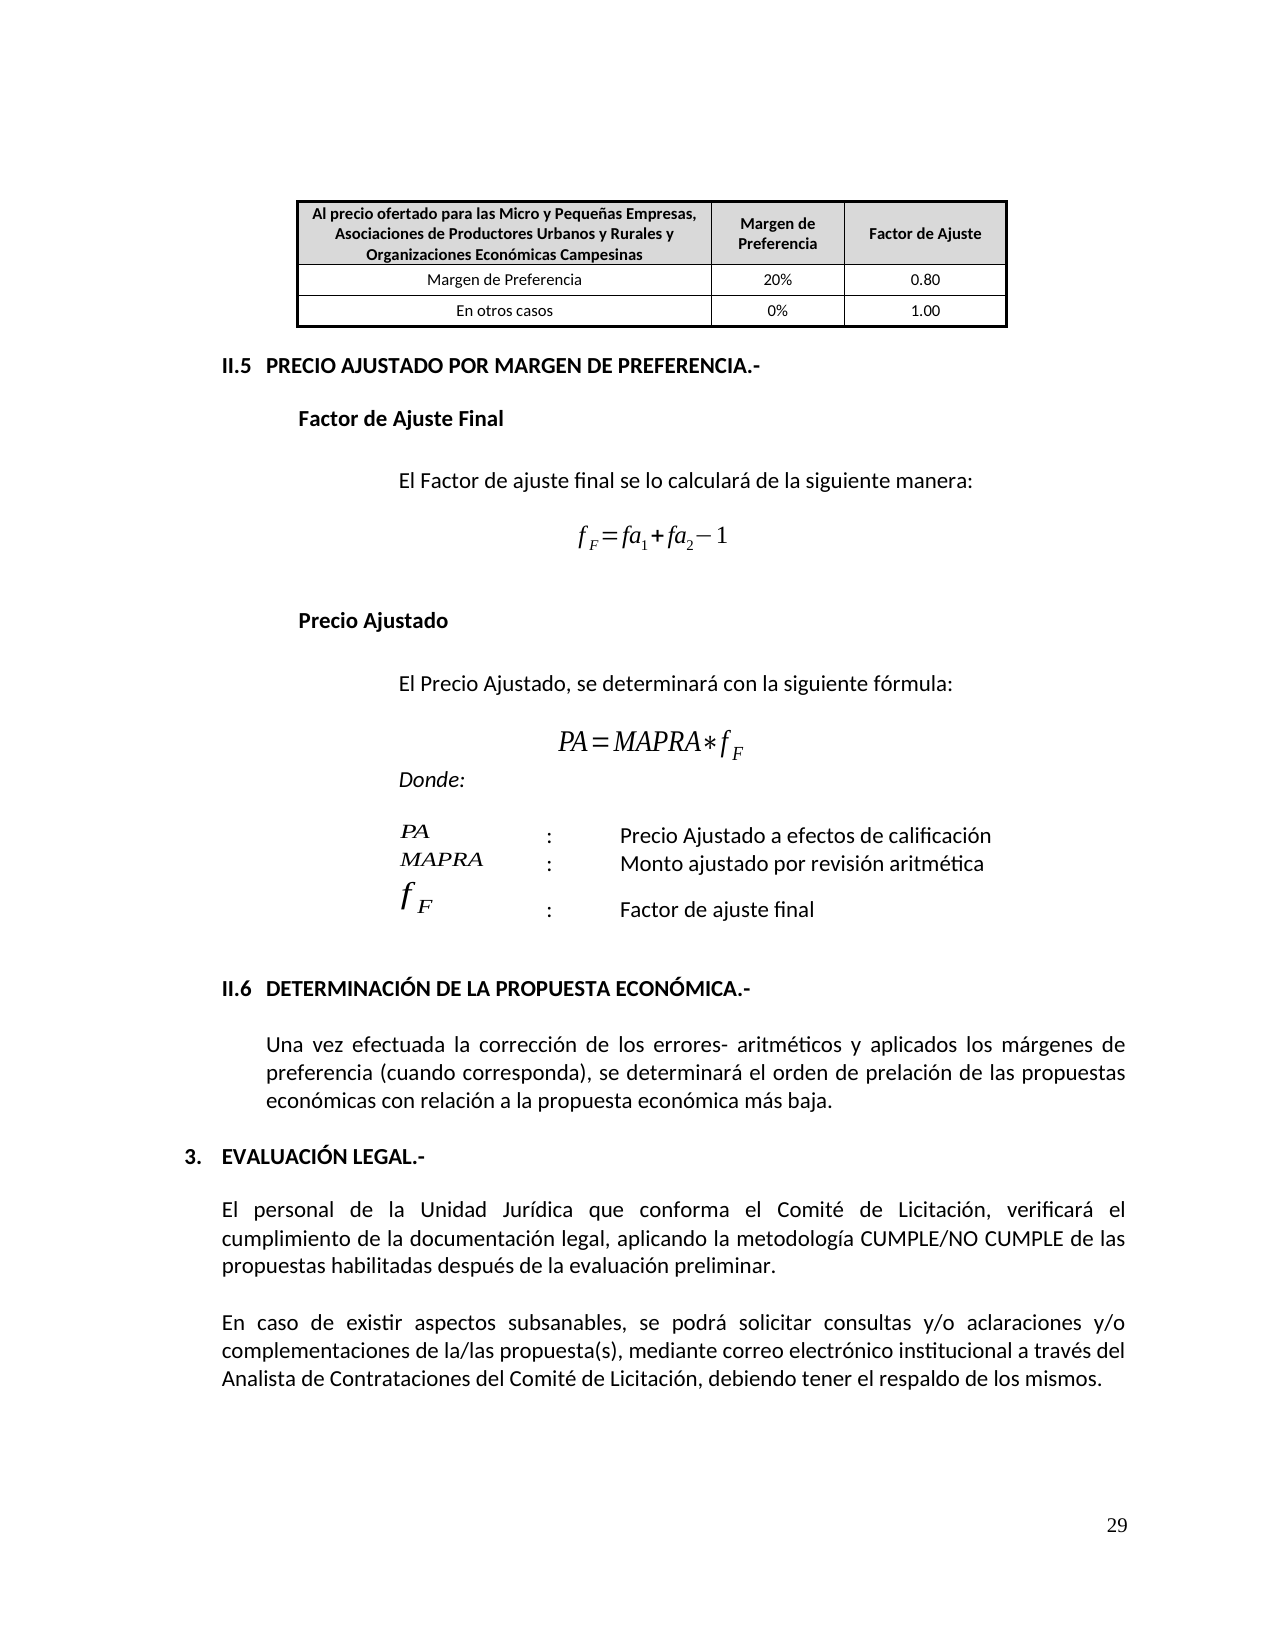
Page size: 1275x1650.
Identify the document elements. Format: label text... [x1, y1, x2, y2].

text : Precio Ajustado a efectos de calificación [325, 821, 1127, 849]
table_cell En otros casos [299, 296, 711, 325]
table_cell 0% [712, 296, 844, 325]
table_cell 20% [712, 265, 844, 294]
table_cell Margen de Preferencia [299, 265, 711, 294]
text El personal de la Unidad Jurídica que conforma el Comité de Licitación, verificará el cumplimiento de la documentación legal, aplicando la metodología CUMPLE/NO CUMPLE de las propuestas habilitadas después de la evaluación preliminar. [222, 1196, 1127, 1280]
list PRECIO AJUSTADO POR MARGEN DE PREFERENCIA.- [222, 351, 1127, 379]
text En caso de existir aspectos subsanables, se podrá solicitar consultas y/o aclaraciones y/o complementaciones de la/las propuesta(s), mediante correo electrónico institucional a través del Analista de Contrataciones del Comité de Licitación, debiendo tener el respaldo de los mismos. [222, 1308, 1127, 1392]
table_cell 0.80 [845, 265, 1005, 294]
text : Monto ajustado por revisión aritmética [325, 849, 1127, 877]
table_cell 1.00 [845, 296, 1005, 325]
table_header Margen de Preferencia [712, 203, 844, 264]
subtitle Factor de Ajuste Final [252, 404, 1127, 432]
table_header Al precio ofertado para las Micro y Pequeñas Empresas, Asociaciones de Productores Urbanos y Rurales y Organizaciones Económicas Campesinas [299, 203, 711, 264]
list El Precio Ajustado, se determinará con la siguiente fórmula: [177, 669, 1127, 697]
subtitle Precio Ajustado [252, 607, 1127, 634]
text : Factor de ajuste final [177, 877, 1127, 923]
text Una vez efectuada la corrección de los errores- aritméticos y aplicados los márgenes de preferencia (cuando corresponda), se determinará el orden de prelación de las propuestas económicas con relación a la propuesta económica más baja. [266, 1030, 1127, 1114]
text Donde: [325, 765, 1127, 793]
table_header Factor de Ajuste [845, 203, 1005, 264]
text El Factor de ajuste final se lo calculará de la siguiente manera: [177, 466, 1127, 494]
list DETERMINACIÓN DE LA PROPUESTA ECONÓMICA.- [222, 974, 1127, 1002]
list EVALUACIÓN LEGAL.- [184, 1142, 1127, 1170]
